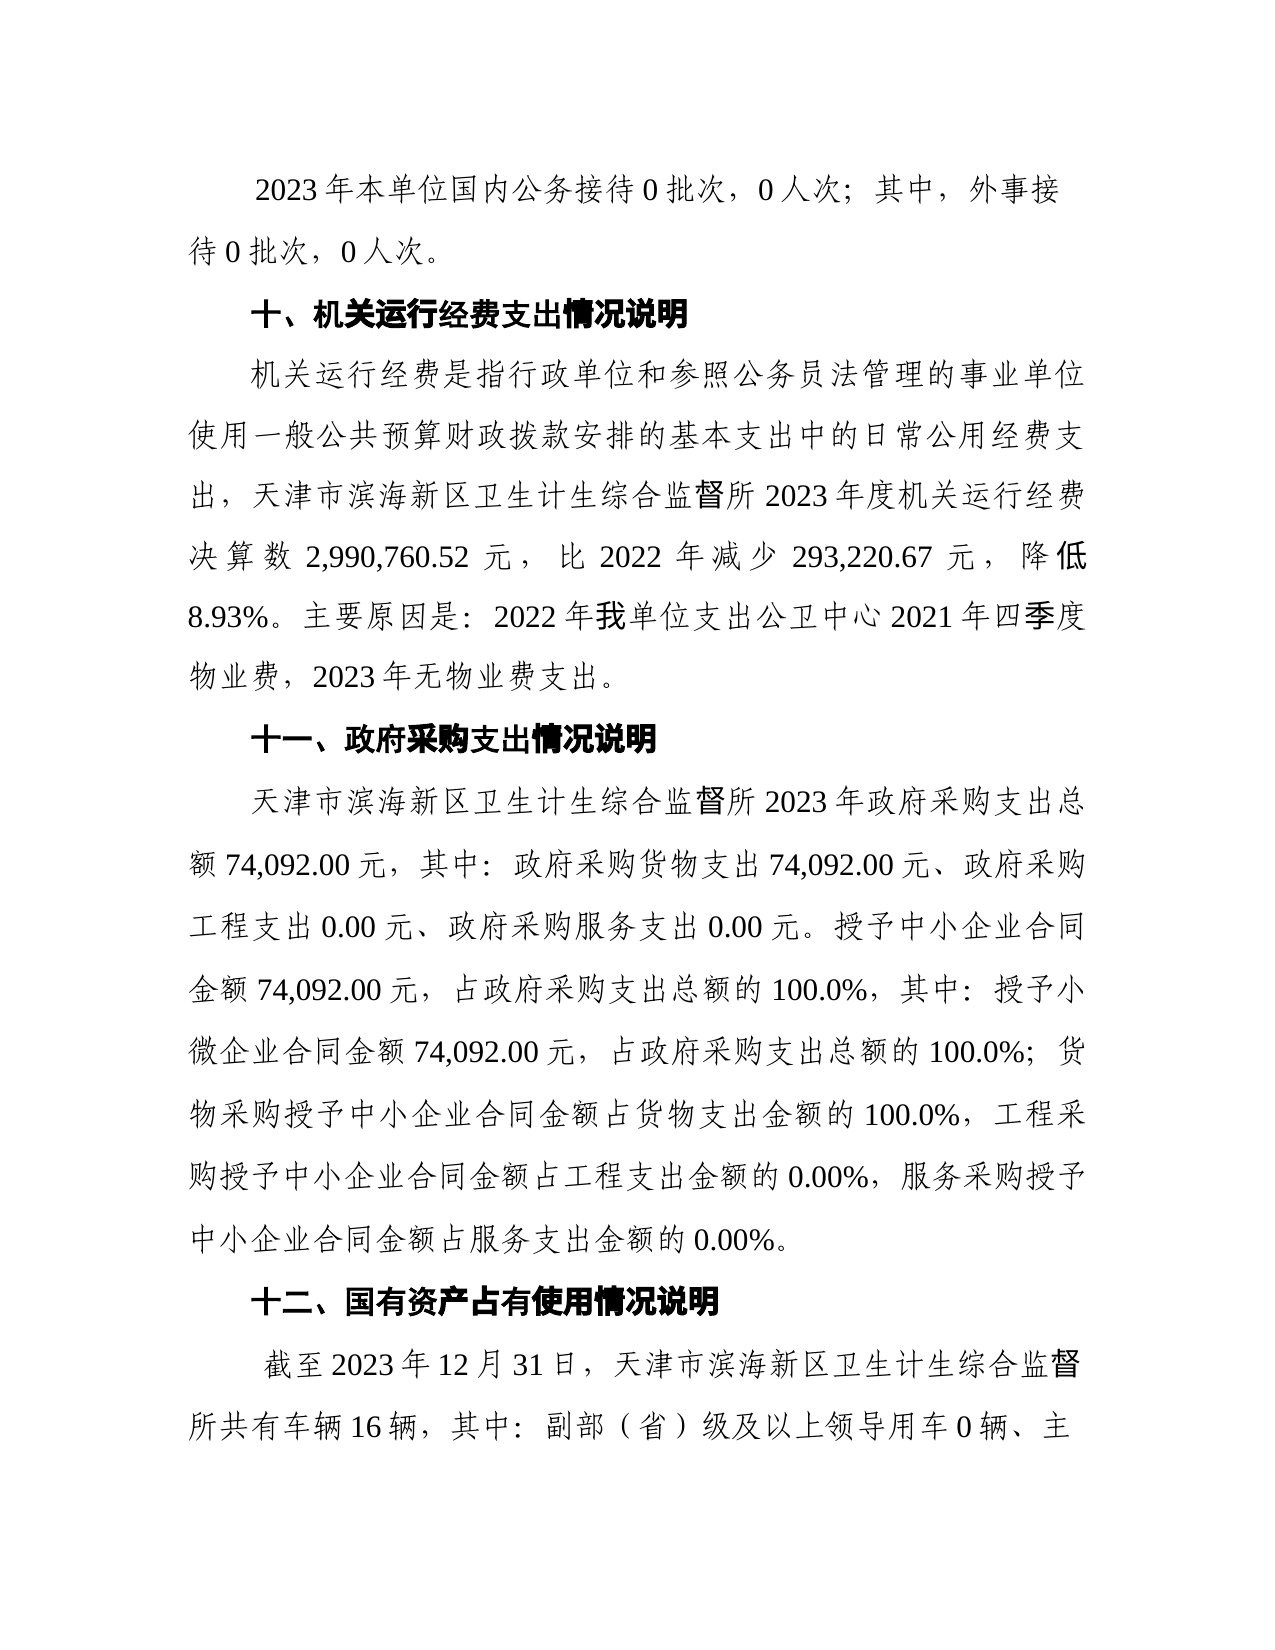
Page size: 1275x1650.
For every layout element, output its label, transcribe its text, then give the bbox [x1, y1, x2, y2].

text 十、机关运行经费支出情况说明 [187, 275, 1087, 337]
text 2023年本单位国内公务接待0批次，0人次；其中，外事接待0批次，0人次。 [187, 150, 1087, 275]
text 十二、国有资产占有使用情况说明 [187, 1262, 1087, 1325]
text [187, 1325, 1087, 1450]
text 机关运行经费是指行政单位和参照公务员法管理的事业单位使用一般公共预算财政拨款安排的基本支出中的日常公用经费支出，天津市滨海新区卫生计生综合监督所2023年度机关运行经费决算数2,990,760.52元，比2022年减少293,220.67元，降低8.93%。主要原因是：2022年我单位支出公卫中心2021年四季度物业费，2023年无物业费支出。 [187, 337, 1087, 700]
text 天津市滨海新区卫生计生综合监督所2023年政府采购支出总额74,092.00元，其中：政府采购货物支出74,092.00元、政府采购工程支出0.00元、政府采购服务支出0.00元。授予中小企业合同金额74,092.00元，占政府采购支出总额的100.0%，其中：授予小微企业合同金额74,092.00元，占政府采购支出总额的100.0%；货物采购授予中小企业合同金额占货物支出金额的100.0%，工程采购授予中小企业合同金额占工程支出金额的0.00%，服务采购授予中小企业合同金额占服务支出金额的0.00%。 [187, 762, 1087, 1262]
text 十一、政府采购支出情况说明 [187, 700, 1087, 762]
